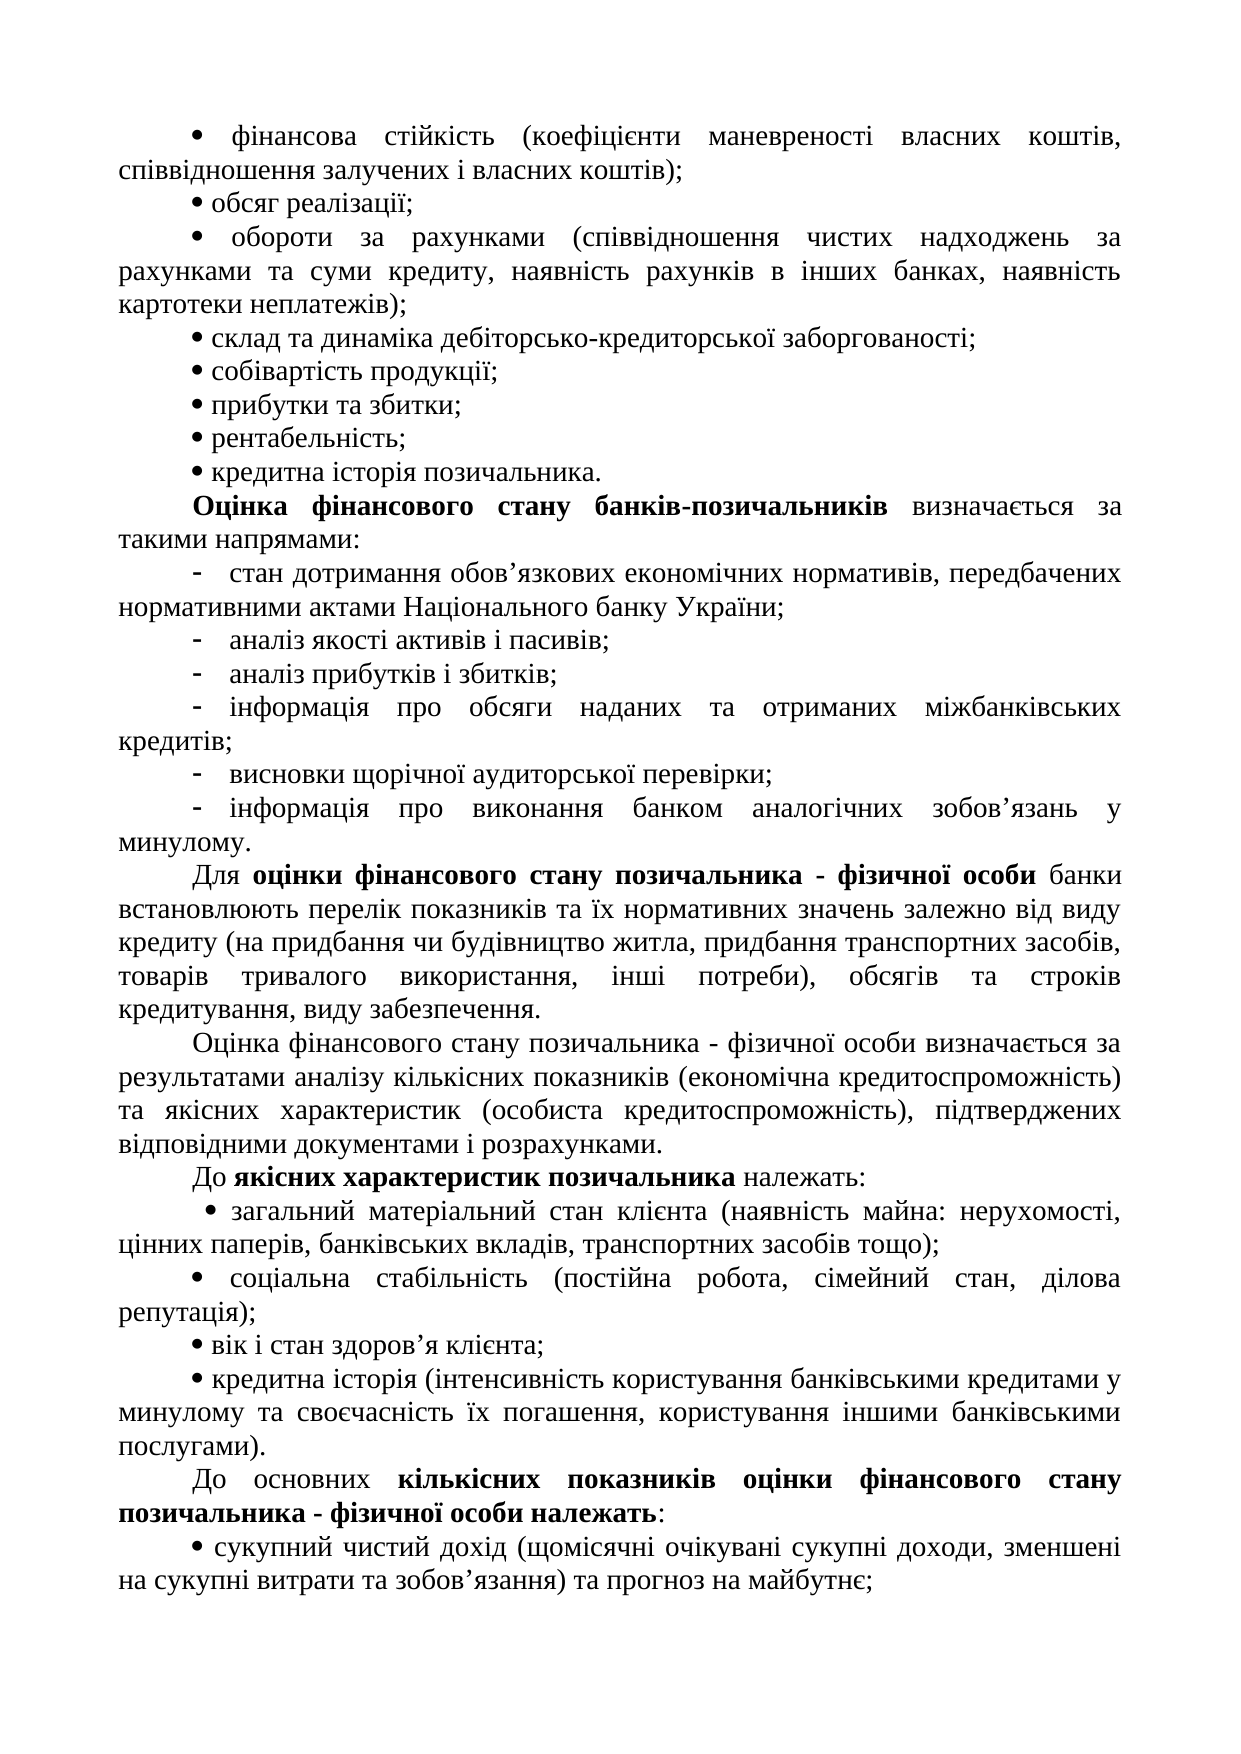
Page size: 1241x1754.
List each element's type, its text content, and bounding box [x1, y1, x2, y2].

list стан дотримання обов’язкових економічних нормативів, передбачених нормативними актами Національного банку України; [118, 555, 1122, 622]
list висновки щорічної аудиторської перевірки; [118, 757, 1122, 790]
list кредитна історія (інтенсивність користування банківськими кредитами у минулому та своєчасність їх погашення, користування іншими банківськими послугами). [118, 1361, 1122, 1462]
list фінансова стійкість (коефіцієнти маневреності власних коштів, співвідношення залучених і власних коштів); [118, 118, 1122, 185]
list інформація про обсяги наданих та отриманих міжбанківських кредитів; [118, 689, 1122, 757]
list вік і стан здоров’я клієнта; [118, 1327, 1122, 1361]
list обсяг реалізації; [118, 185, 1122, 219]
list рентабельність; [118, 421, 1122, 454]
list Оцінка фінансового стану позичальника - фізичної особи визначається за результатами аналізу кількісних показників (економічна кредитоспроможність) та якісних характеристик (особиста кредитоспроможність), підтверджених відповідними документами і розрахунками. [118, 1025, 1122, 1159]
list соціальна стабільність (постійна робота, сімейний стан, ділова репутація); [118, 1260, 1122, 1327]
list Для оцінки фінансового стану позичальника - фізичної особи банки встановлюють перелік показників та їх нормативних значень залежно від виду кредиту (на придбання чи будівництво житла, придбання транспортних засобів, товарів тривалого використання, інші потреби), обсягів та строків кредитування, виду забезпечення. [118, 857, 1122, 1025]
list кредитна історія позичальника. [118, 454, 1122, 488]
list інформація про виконання банком аналогічних зобов’язань у минулому. [118, 790, 1122, 857]
list аналіз якості активів і пасивів; [118, 622, 1122, 656]
list сукупний чистий дохід (щомісячні очікувані сукупні доходи, зменшені на сукупні витрати та зобов’язання) та прогноз на майбутнє; [118, 1529, 1122, 1596]
list обороти за рахунками (співвідношення чистих надходжень за рахунками та суми кредиту, наявність рахунків в інших банках, наявність картотеки неплатежів); [118, 219, 1122, 320]
list загальний матеріальний стан клієнта (наявність майна: нерухомості, цінних паперів, банківських вкладів, транспортних засобів тощо); [118, 1193, 1122, 1260]
list склад та динаміка дебіторсько-кредиторської заборгованості; [118, 320, 1122, 353]
list До якісних характеристик позичальника належать: [118, 1159, 1122, 1193]
list аналіз прибутків і збитків; [118, 656, 1122, 689]
list До основних кількісних показників оцінки фінансового стану позичальника - фізичної особи належать: [118, 1462, 1122, 1529]
list собівартість продукції; [118, 353, 1122, 387]
list Оцінка фінансового стану банків-позичальників визначається за такими напрямами: [118, 488, 1122, 555]
list прибутки та збитки; [118, 387, 1122, 421]
